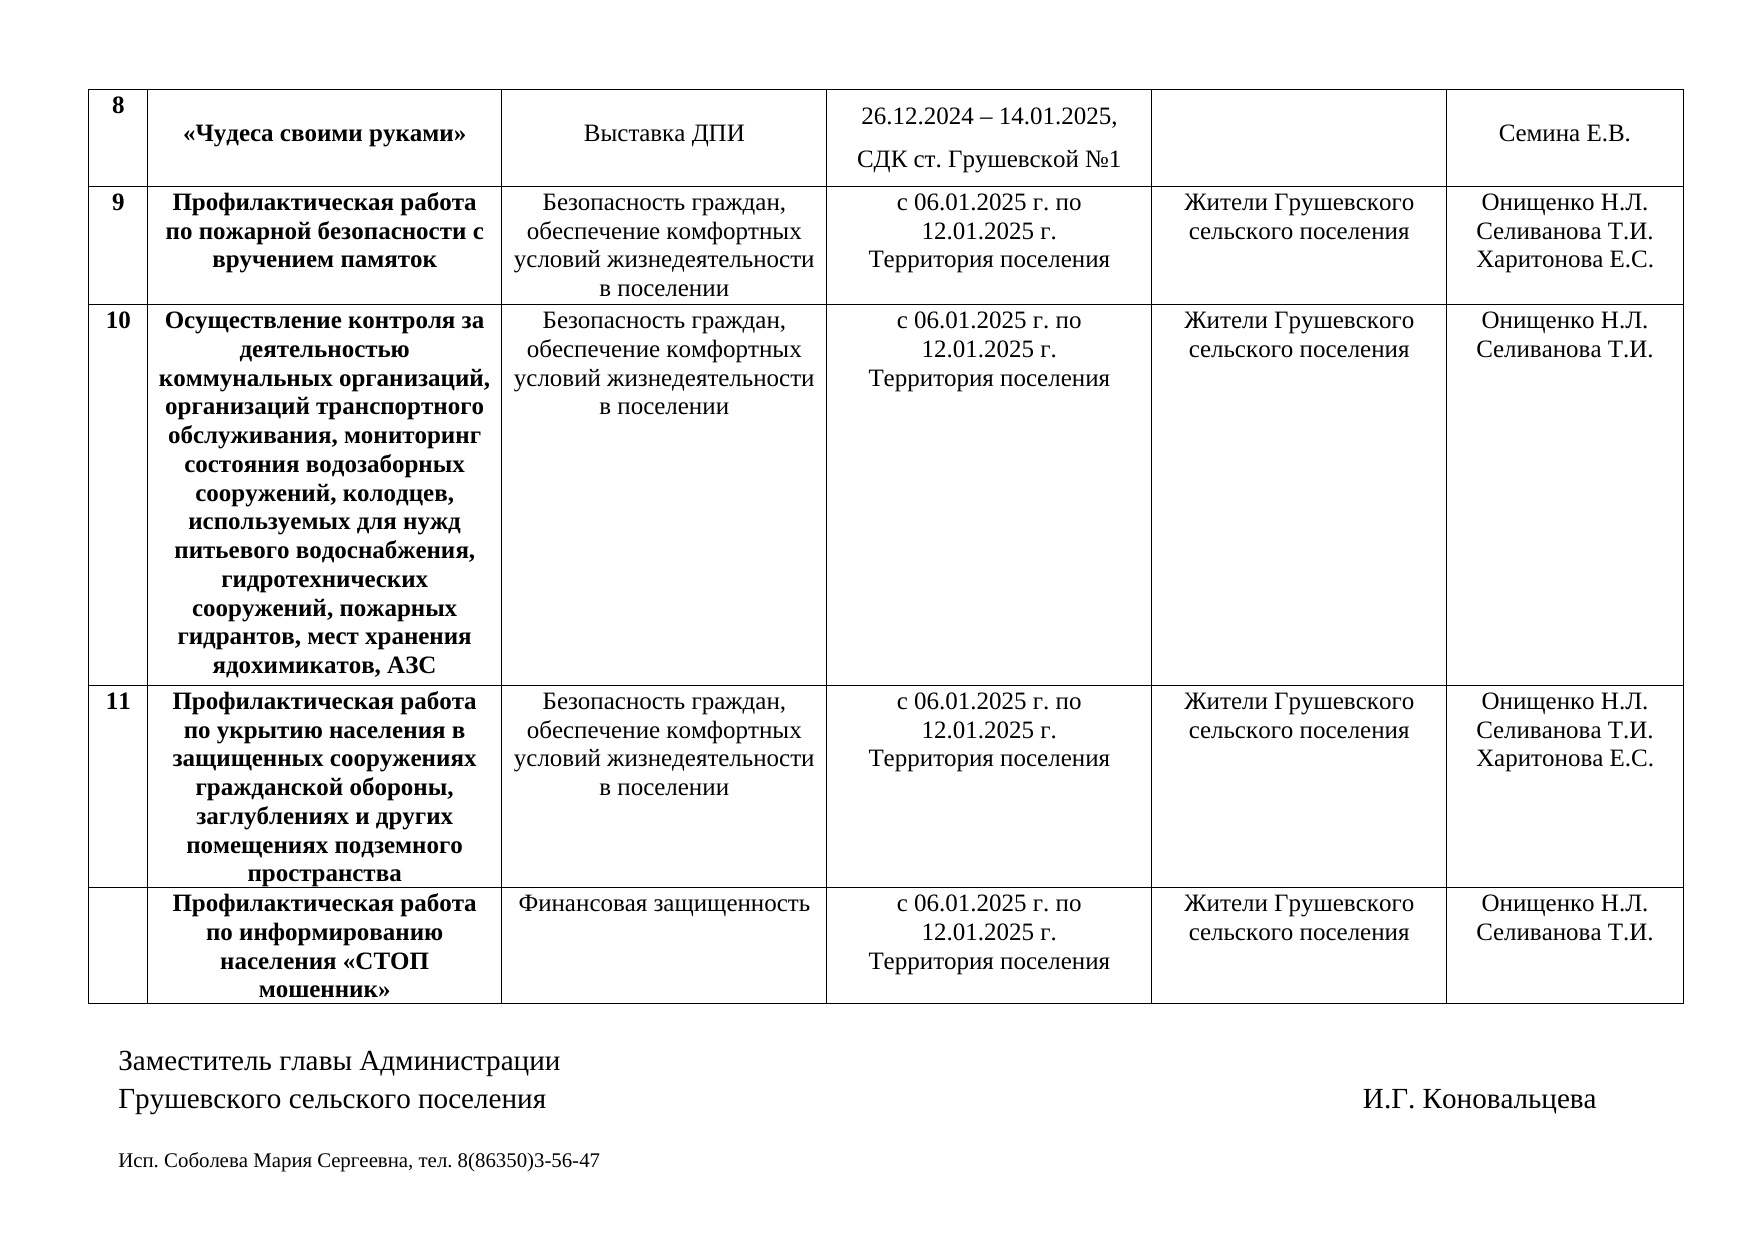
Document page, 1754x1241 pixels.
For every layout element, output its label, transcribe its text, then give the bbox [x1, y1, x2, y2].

table_cell Онищенко Н.Л. Селиванова Т.И. Харитонова Е.С. [1447, 187, 1683, 304]
table_cell Жители Грушевского сельского поселения [1152, 187, 1446, 304]
table_cell Безопасность граждан, обеспечение комфортных условий жизнедеятельности в поселении [502, 187, 826, 304]
table_cell Выставка ДПИ [502, 90, 826, 186]
table_cell «Чудеса своими руками» [148, 90, 501, 186]
text Заместитель главы Администрации [118, 1043, 1654, 1076]
text Грушевского сельского поселения И.Г. Коновальцева [118, 1081, 1654, 1115]
table_cell Осуществление контроля за деятельностью коммунальных организаций, организаций транспортного обслуживания, мониторинг состояния водозаборных сооружений, колодцев, используемых для нужд питьевого водоснабжения, гидротехнических сооружений, пожарных гидрантов, мест хранения ядохимикатов, АЗС [148, 305, 501, 685]
table_cell Профилактическая работа по пожарной безопасности с вручением памяток [148, 187, 501, 304]
table_cell с 06.01.2025 г. по 12.01.2025 г. Территория поселения [827, 686, 1151, 887]
table_cell 9 [89, 187, 147, 304]
table_cell Онищенко Н.Л. Селиванова Т.И. Харитонова Е.С. [1447, 686, 1683, 887]
table_cell с 06.01.2025 г. по 12.01.2025 г. Территория поселения [827, 305, 1151, 685]
table_cell Безопасность граждан, обеспечение комфортных условий жизнедеятельности в поселении [502, 305, 826, 685]
table_cell Жители Грушевского сельского поселения [1152, 888, 1446, 1003]
table_cell Безопасность граждан, обеспечение комфортных условий жизнедеятельности в поселении [502, 686, 826, 887]
table_cell Профилактическая работа по информированию населения «СТОП мошенник» [148, 888, 501, 1003]
text Исп. Соболева Мария Сергеевна, тел. 8(86350)3-56-47 [118, 1148, 1654, 1172]
table_cell [1152, 90, 1446, 186]
table_cell [89, 888, 147, 1003]
table_cell Жители Грушевского сельского поселения [1152, 686, 1446, 887]
table_cell с 06.01.2025 г. по 12.01.2025 г. Территория поселения [827, 888, 1151, 1003]
table_cell 8 [89, 90, 147, 186]
table_cell Профилактическая работа по укрытию населения в защищенных сооружениях гражданской обороны, заглублениях и других помещениях подземного пространства [148, 686, 501, 887]
table_cell Финансовая защищенность [502, 888, 826, 1003]
table_cell 10 [89, 305, 147, 685]
table_cell Онищенко Н.Л. Селиванова Т.И. [1447, 305, 1683, 685]
table_cell с 06.01.2025 г. по 12.01.2025 г. Территория поселения [827, 187, 1151, 304]
table_cell 26.12.2024 – 14.01.2025, СДК ст. Грушевской №1 [827, 90, 1151, 186]
table_cell Семина Е.В. [1447, 90, 1683, 186]
table_cell 11 [89, 686, 147, 887]
table_cell Онищенко Н.Л. Селиванова Т.И. [1447, 888, 1683, 1003]
table_cell Жители Грушевского сельского поселения [1152, 305, 1446, 685]
